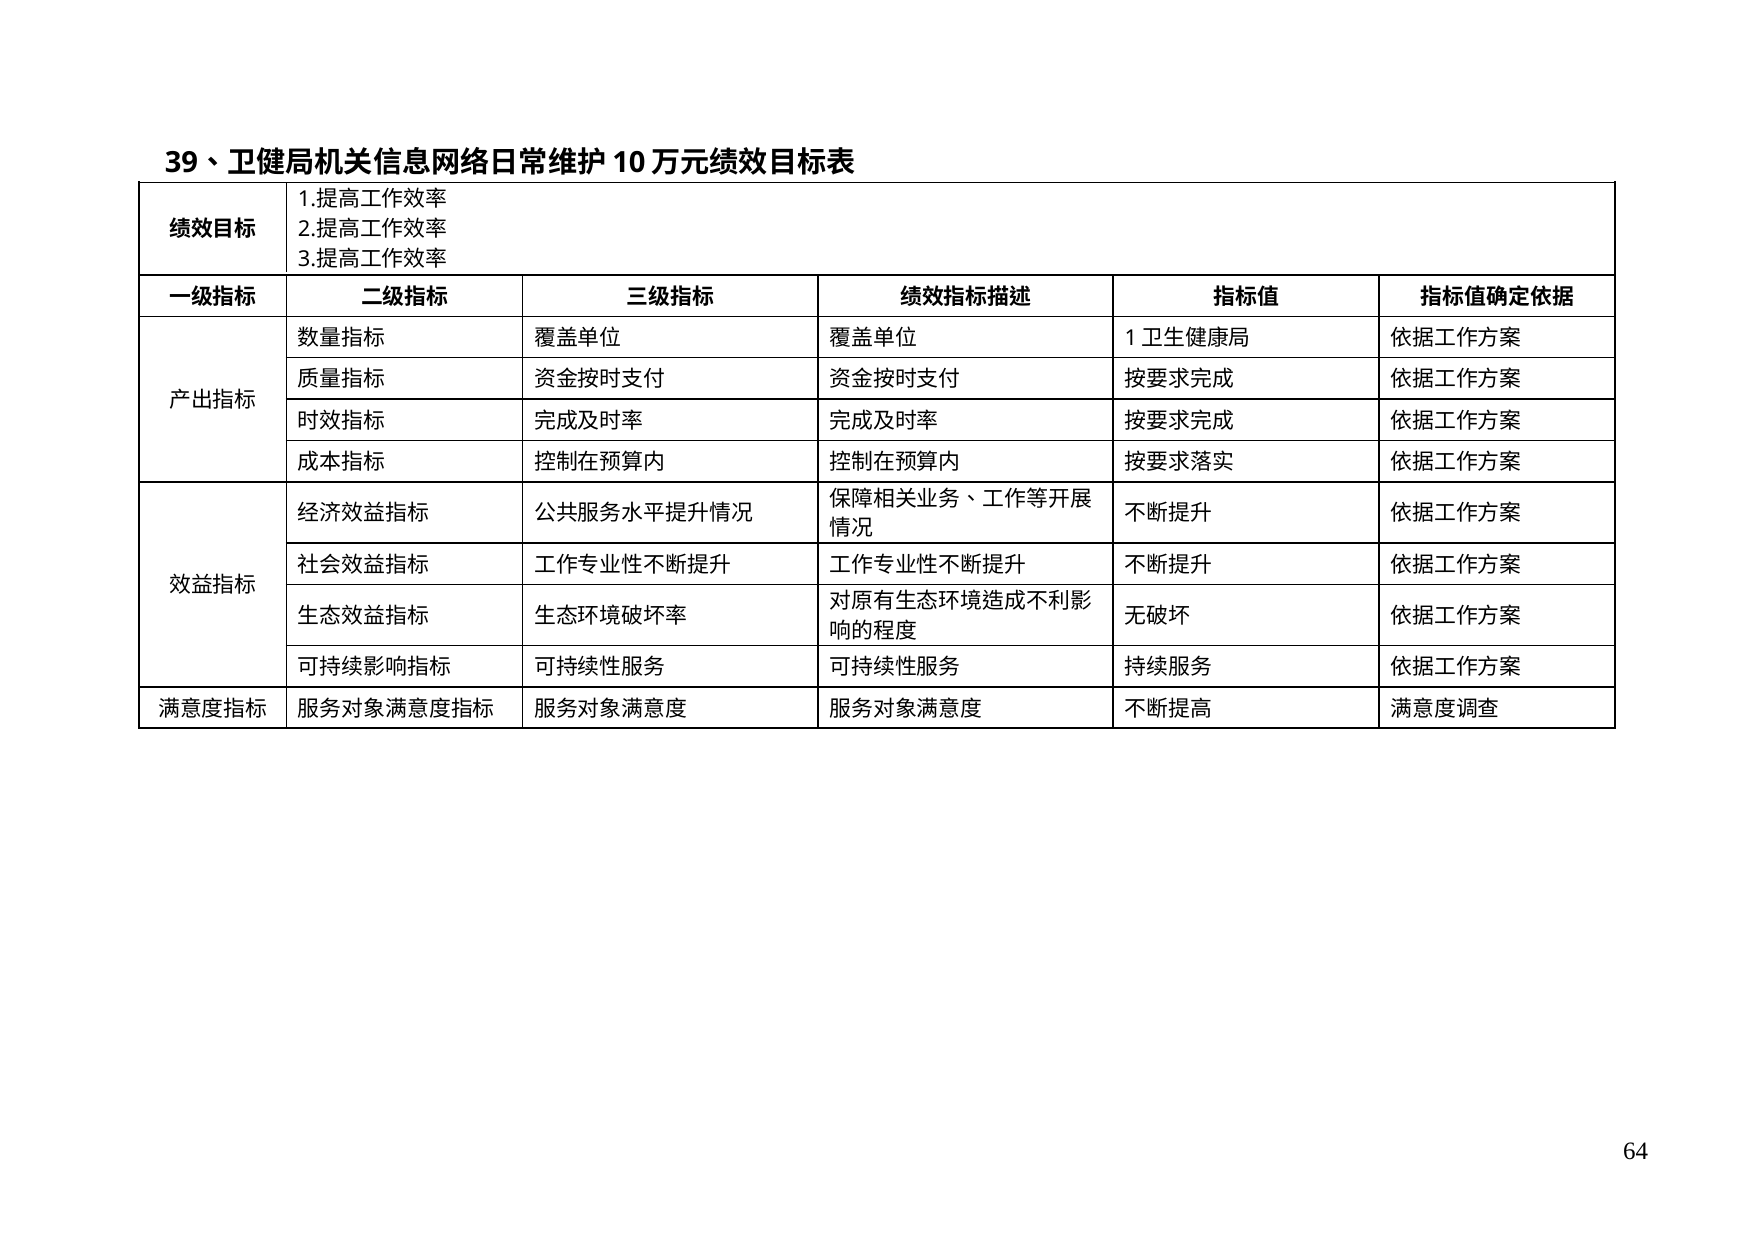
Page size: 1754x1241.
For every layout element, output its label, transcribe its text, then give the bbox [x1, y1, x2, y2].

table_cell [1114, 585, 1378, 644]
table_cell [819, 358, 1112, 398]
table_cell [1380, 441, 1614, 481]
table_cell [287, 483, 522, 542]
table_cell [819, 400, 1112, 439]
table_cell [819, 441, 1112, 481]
text 39、卫健局机关信息网络日常维护10万元绩效目标表 [106, 142, 1648, 181]
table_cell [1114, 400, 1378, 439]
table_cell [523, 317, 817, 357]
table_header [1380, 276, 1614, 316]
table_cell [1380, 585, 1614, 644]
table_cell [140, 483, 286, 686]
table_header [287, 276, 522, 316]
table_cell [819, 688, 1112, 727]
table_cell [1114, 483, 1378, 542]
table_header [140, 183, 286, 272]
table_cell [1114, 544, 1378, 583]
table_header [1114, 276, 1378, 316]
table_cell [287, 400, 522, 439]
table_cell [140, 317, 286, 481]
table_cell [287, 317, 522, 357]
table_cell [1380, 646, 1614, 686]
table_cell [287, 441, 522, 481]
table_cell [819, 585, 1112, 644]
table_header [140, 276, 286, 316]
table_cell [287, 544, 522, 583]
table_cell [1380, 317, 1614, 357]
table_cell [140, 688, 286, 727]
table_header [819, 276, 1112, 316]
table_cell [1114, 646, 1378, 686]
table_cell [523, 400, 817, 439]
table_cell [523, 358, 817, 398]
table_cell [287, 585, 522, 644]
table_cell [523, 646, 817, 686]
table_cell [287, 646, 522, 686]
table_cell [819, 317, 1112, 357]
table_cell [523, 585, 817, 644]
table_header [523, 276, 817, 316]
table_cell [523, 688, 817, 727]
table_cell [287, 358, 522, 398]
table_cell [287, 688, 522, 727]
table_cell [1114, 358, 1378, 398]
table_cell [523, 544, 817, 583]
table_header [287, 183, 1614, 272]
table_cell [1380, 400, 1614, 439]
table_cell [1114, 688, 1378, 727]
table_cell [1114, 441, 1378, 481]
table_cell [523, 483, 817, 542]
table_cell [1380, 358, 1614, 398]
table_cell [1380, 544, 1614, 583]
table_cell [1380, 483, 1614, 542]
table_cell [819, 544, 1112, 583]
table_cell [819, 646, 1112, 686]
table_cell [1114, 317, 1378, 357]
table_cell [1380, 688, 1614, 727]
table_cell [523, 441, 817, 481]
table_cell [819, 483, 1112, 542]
